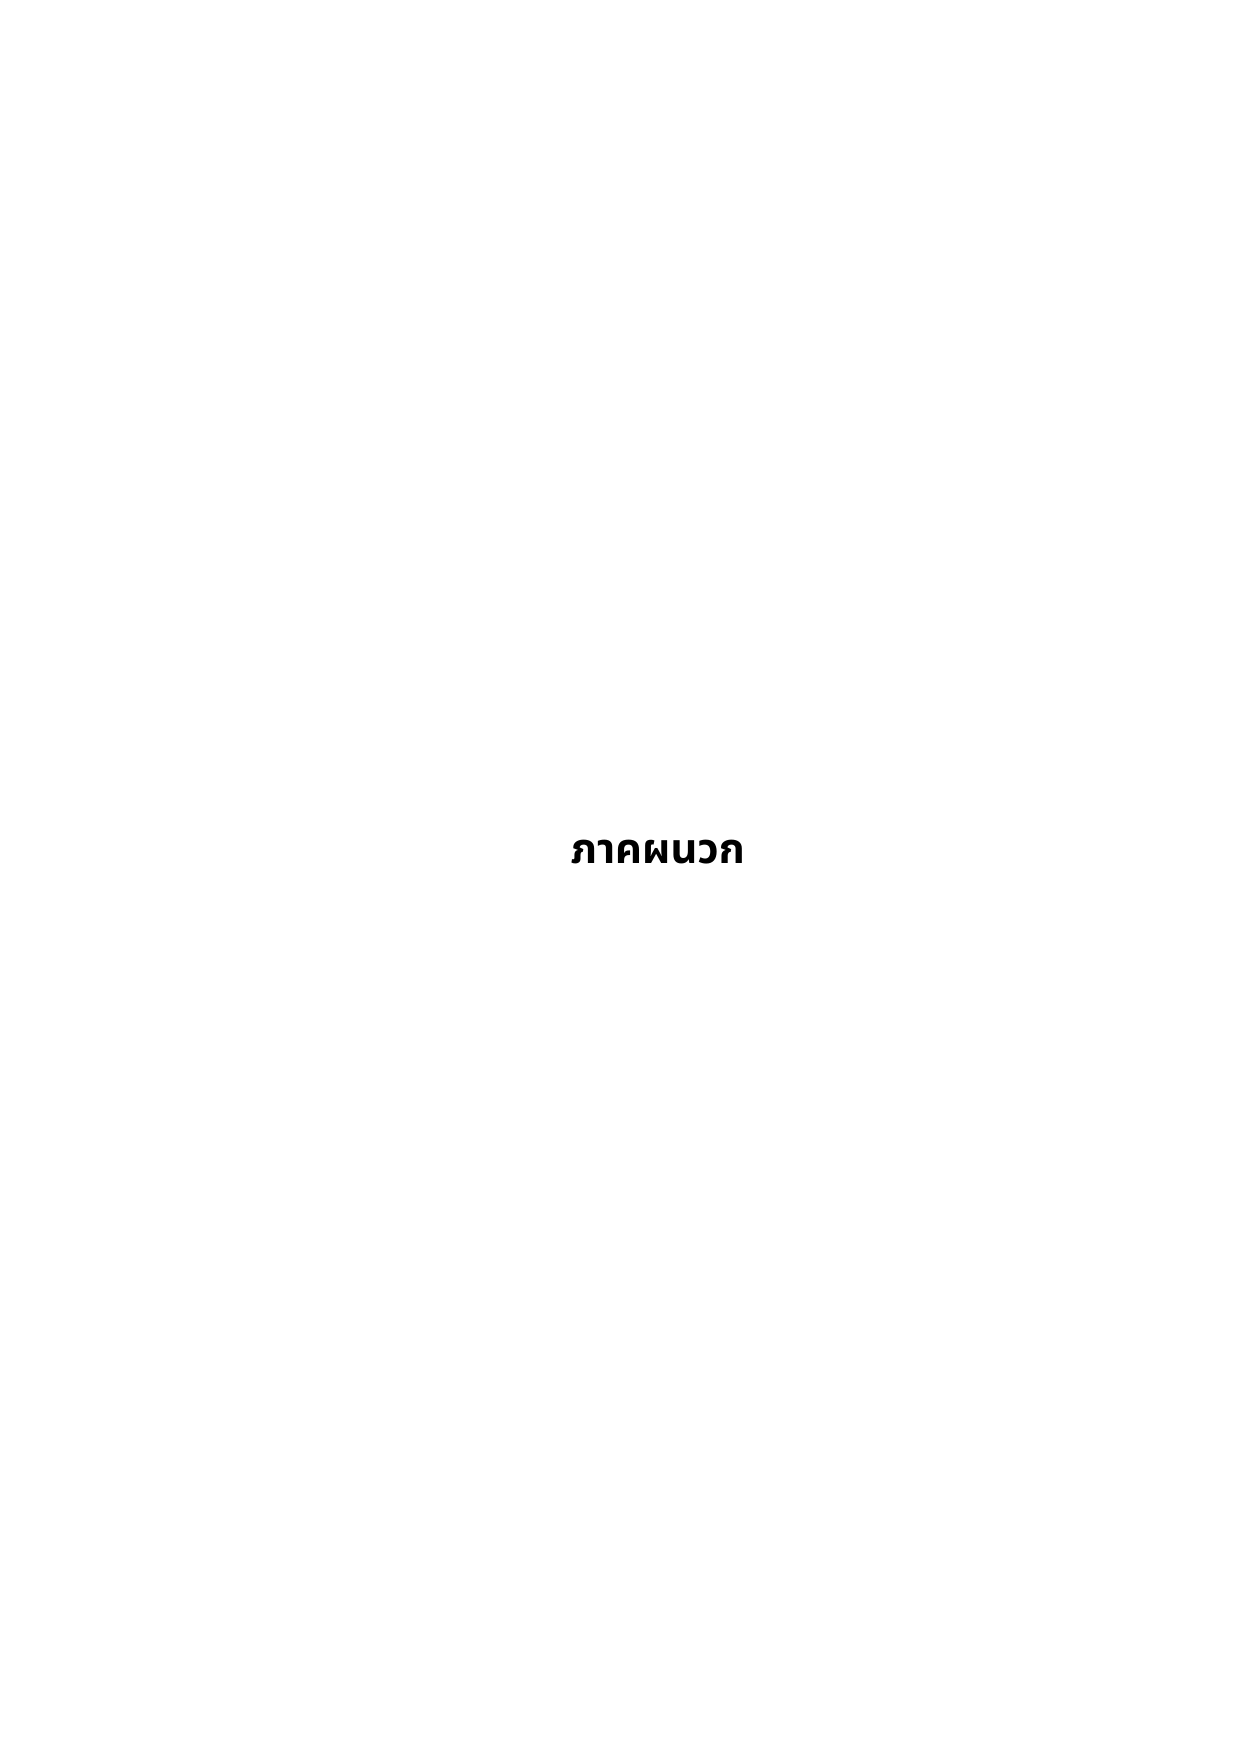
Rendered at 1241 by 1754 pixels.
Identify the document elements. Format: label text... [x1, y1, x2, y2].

text ภาคผนวก [225, 820, 1090, 883]
